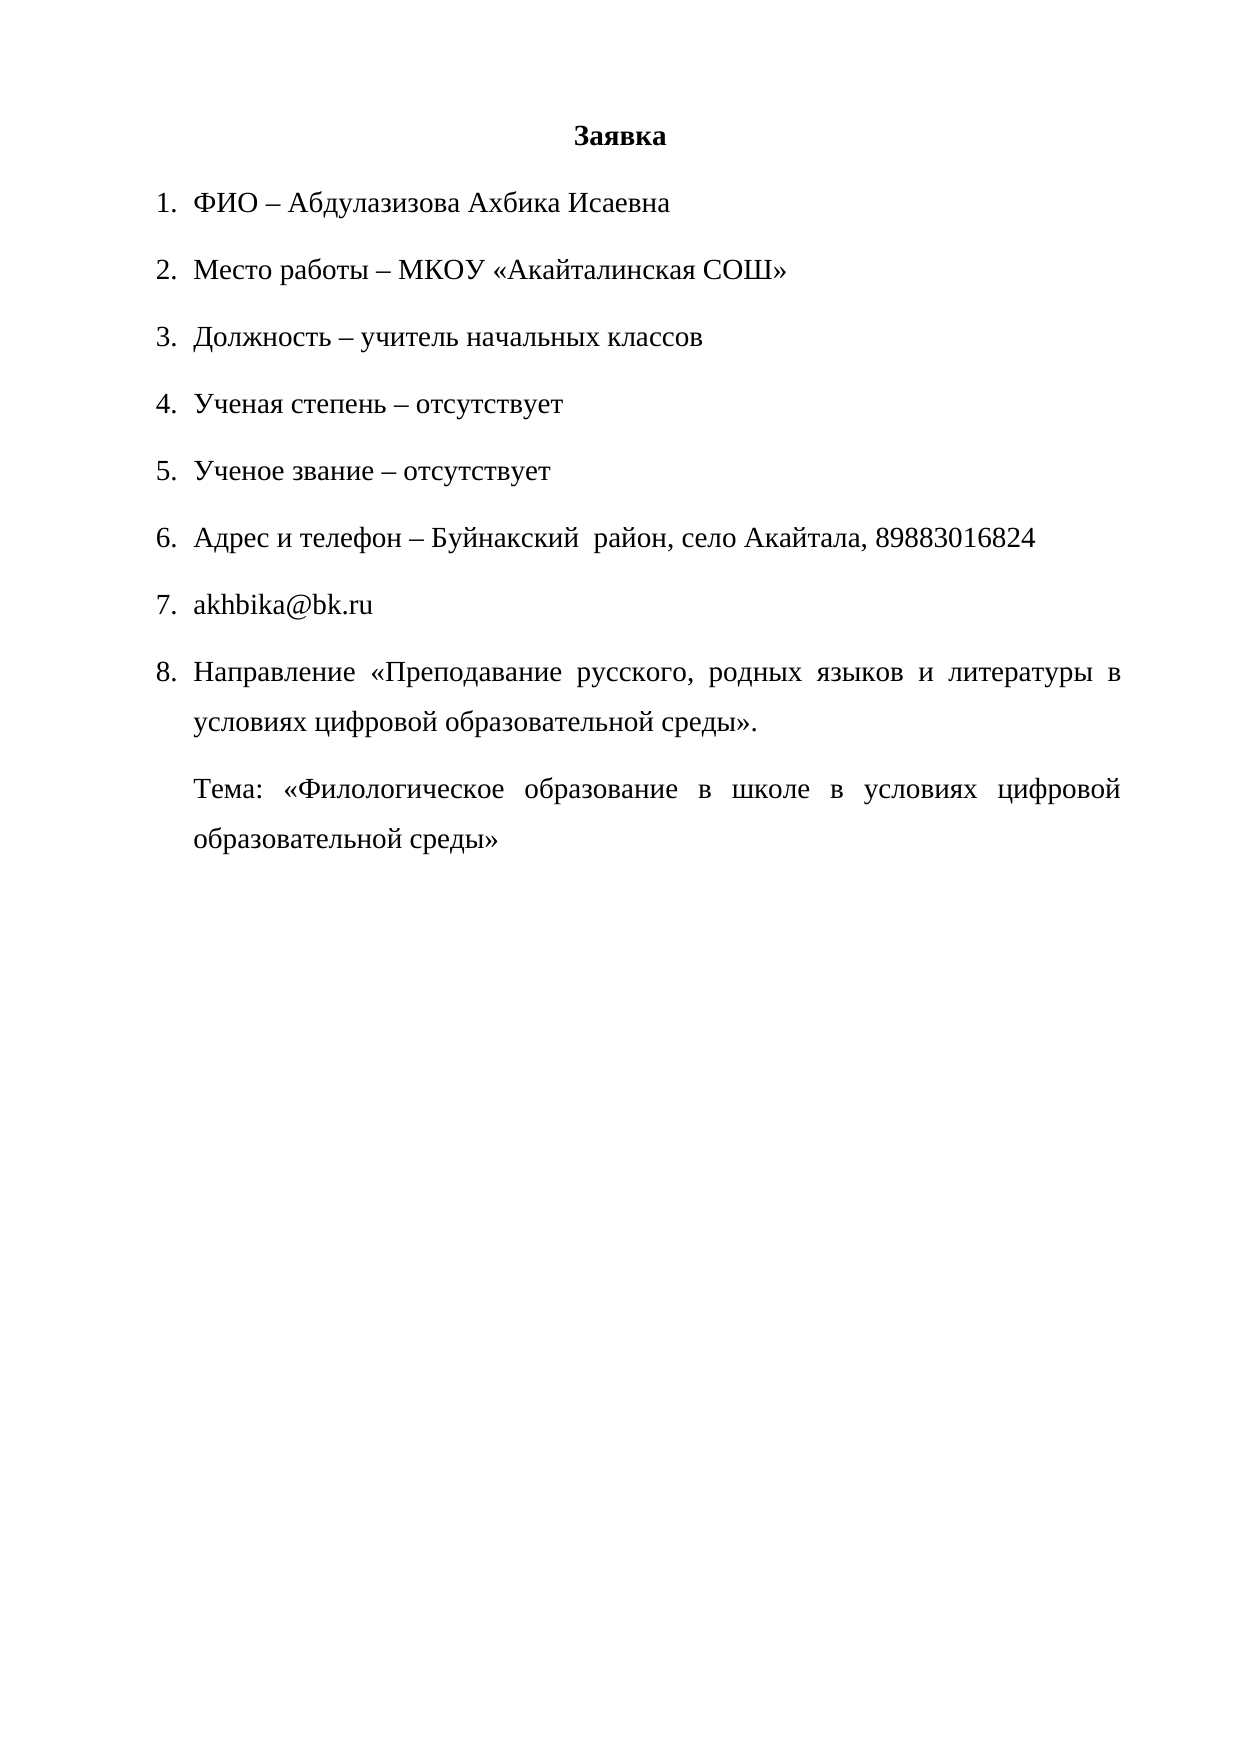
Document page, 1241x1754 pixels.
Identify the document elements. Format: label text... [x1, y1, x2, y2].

text Тема: «Филологическое образование в школе в условиях цифровой образовательной среды» [193, 805, 1122, 855]
list Ученая степень – отсутствует [156, 386, 1122, 419]
list Ученое звание – отсутствует [156, 453, 1122, 487]
list Должность – учитель начальных классов [156, 319, 1122, 353]
list Направление «Преподавание русского, родных языков и литературы в условиях цифровой образовательной среды». [156, 654, 1122, 738]
list Место работы – МКОУ «Акайталинская СОШ» [156, 252, 1122, 286]
list Адрес и телефон – Буйнакский район, село Акайтала, 89883016824 [156, 520, 1122, 553]
list akhbika@bk.ru [156, 587, 1122, 621]
list ФИО – Абдулазизова Ахбика Исаевна [156, 185, 1122, 219]
text Заявка [118, 118, 1122, 152]
